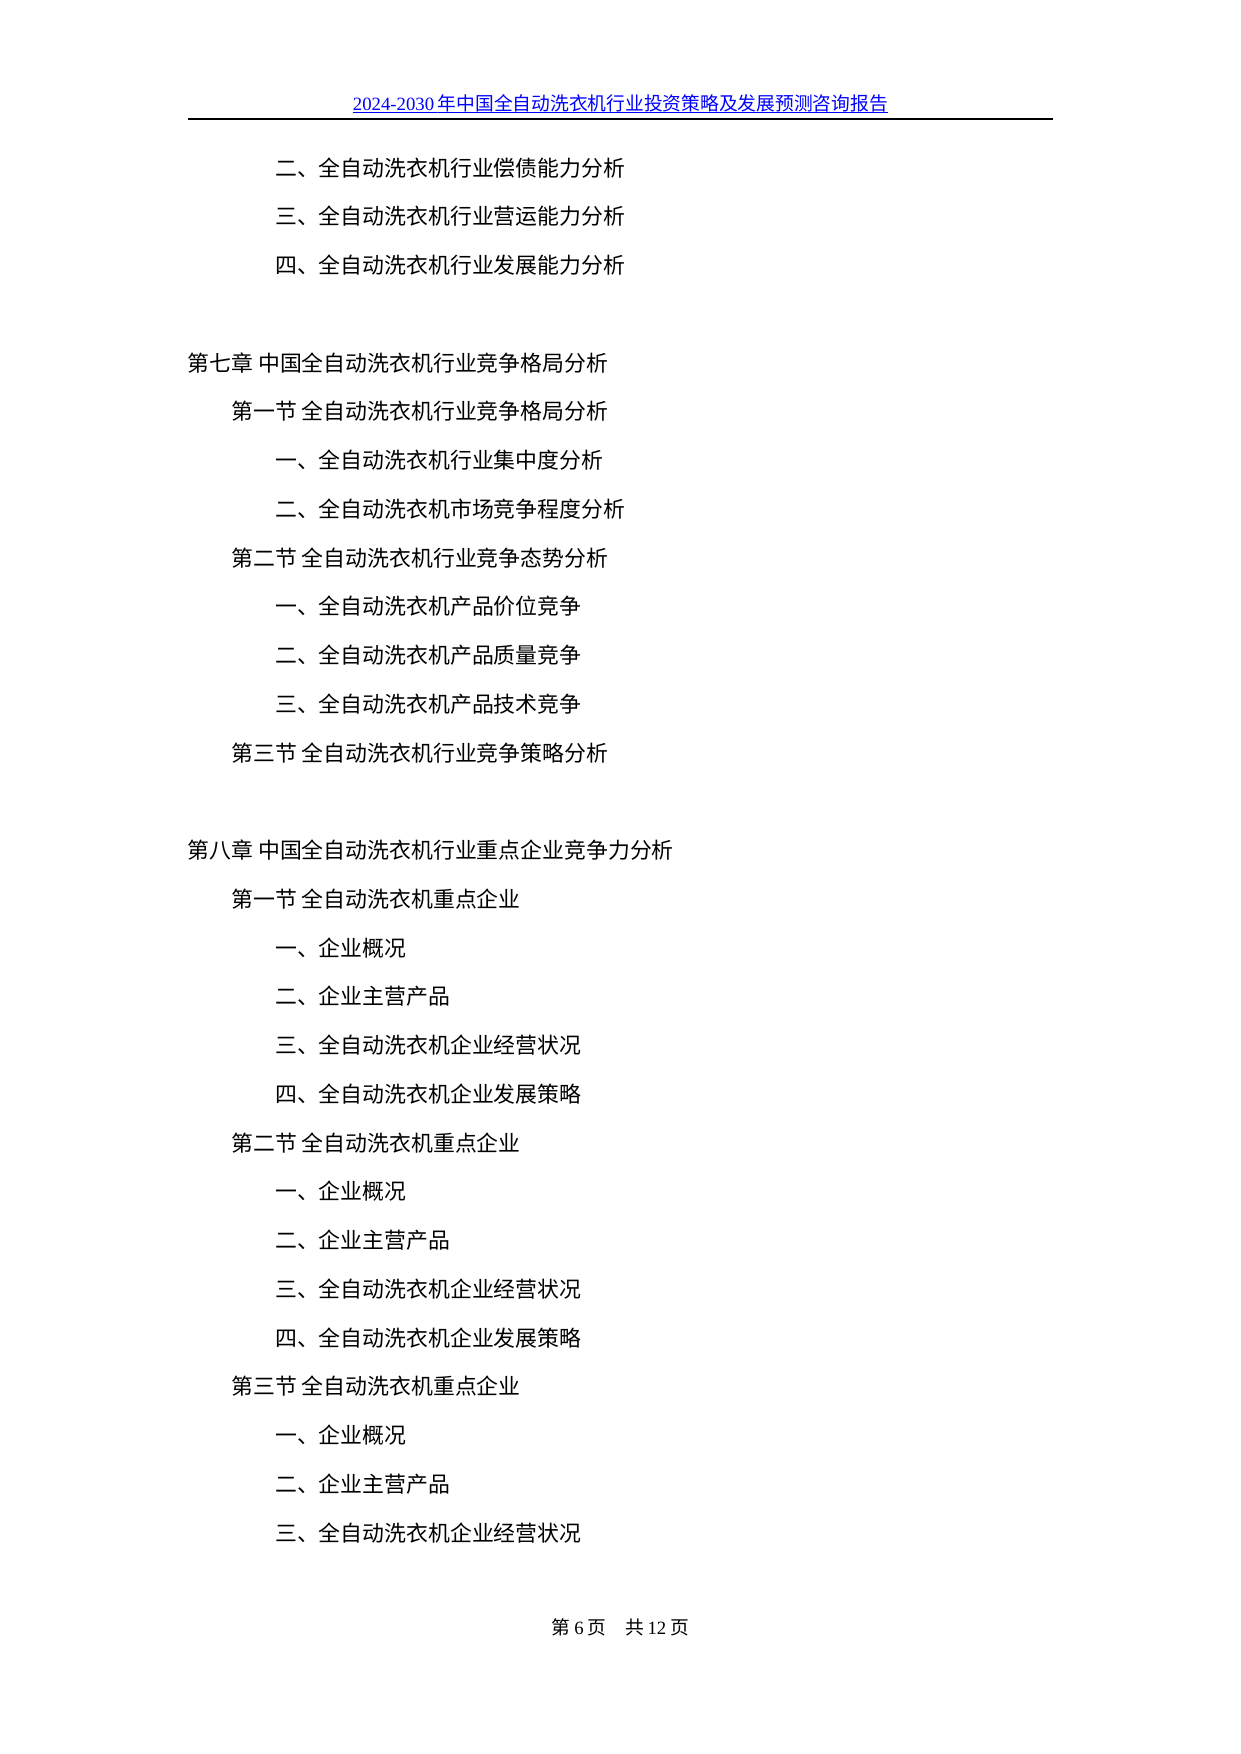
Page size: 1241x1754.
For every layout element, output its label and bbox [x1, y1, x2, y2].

text [187, 150, 1053, 1548]
